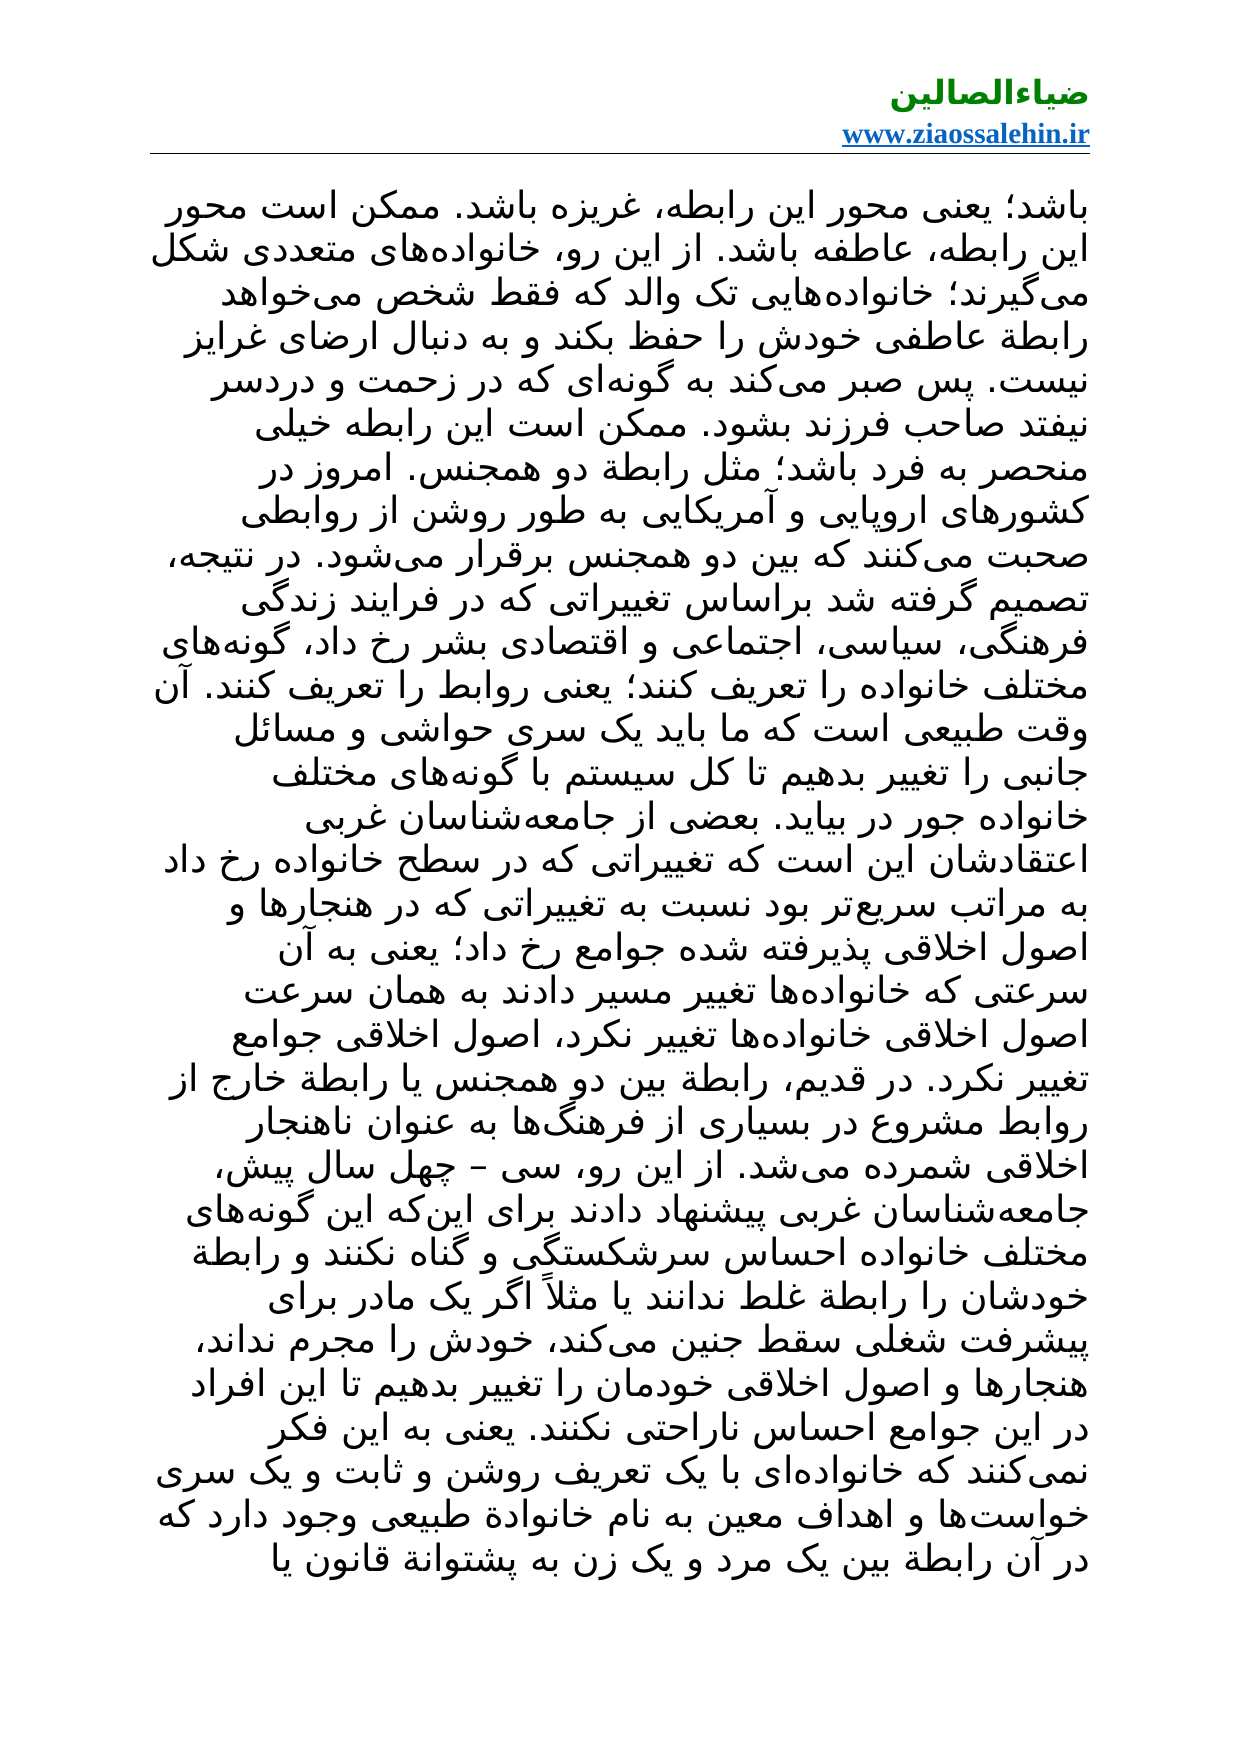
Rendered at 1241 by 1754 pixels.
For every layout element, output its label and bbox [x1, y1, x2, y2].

text [150, 183, 1090, 1580]
